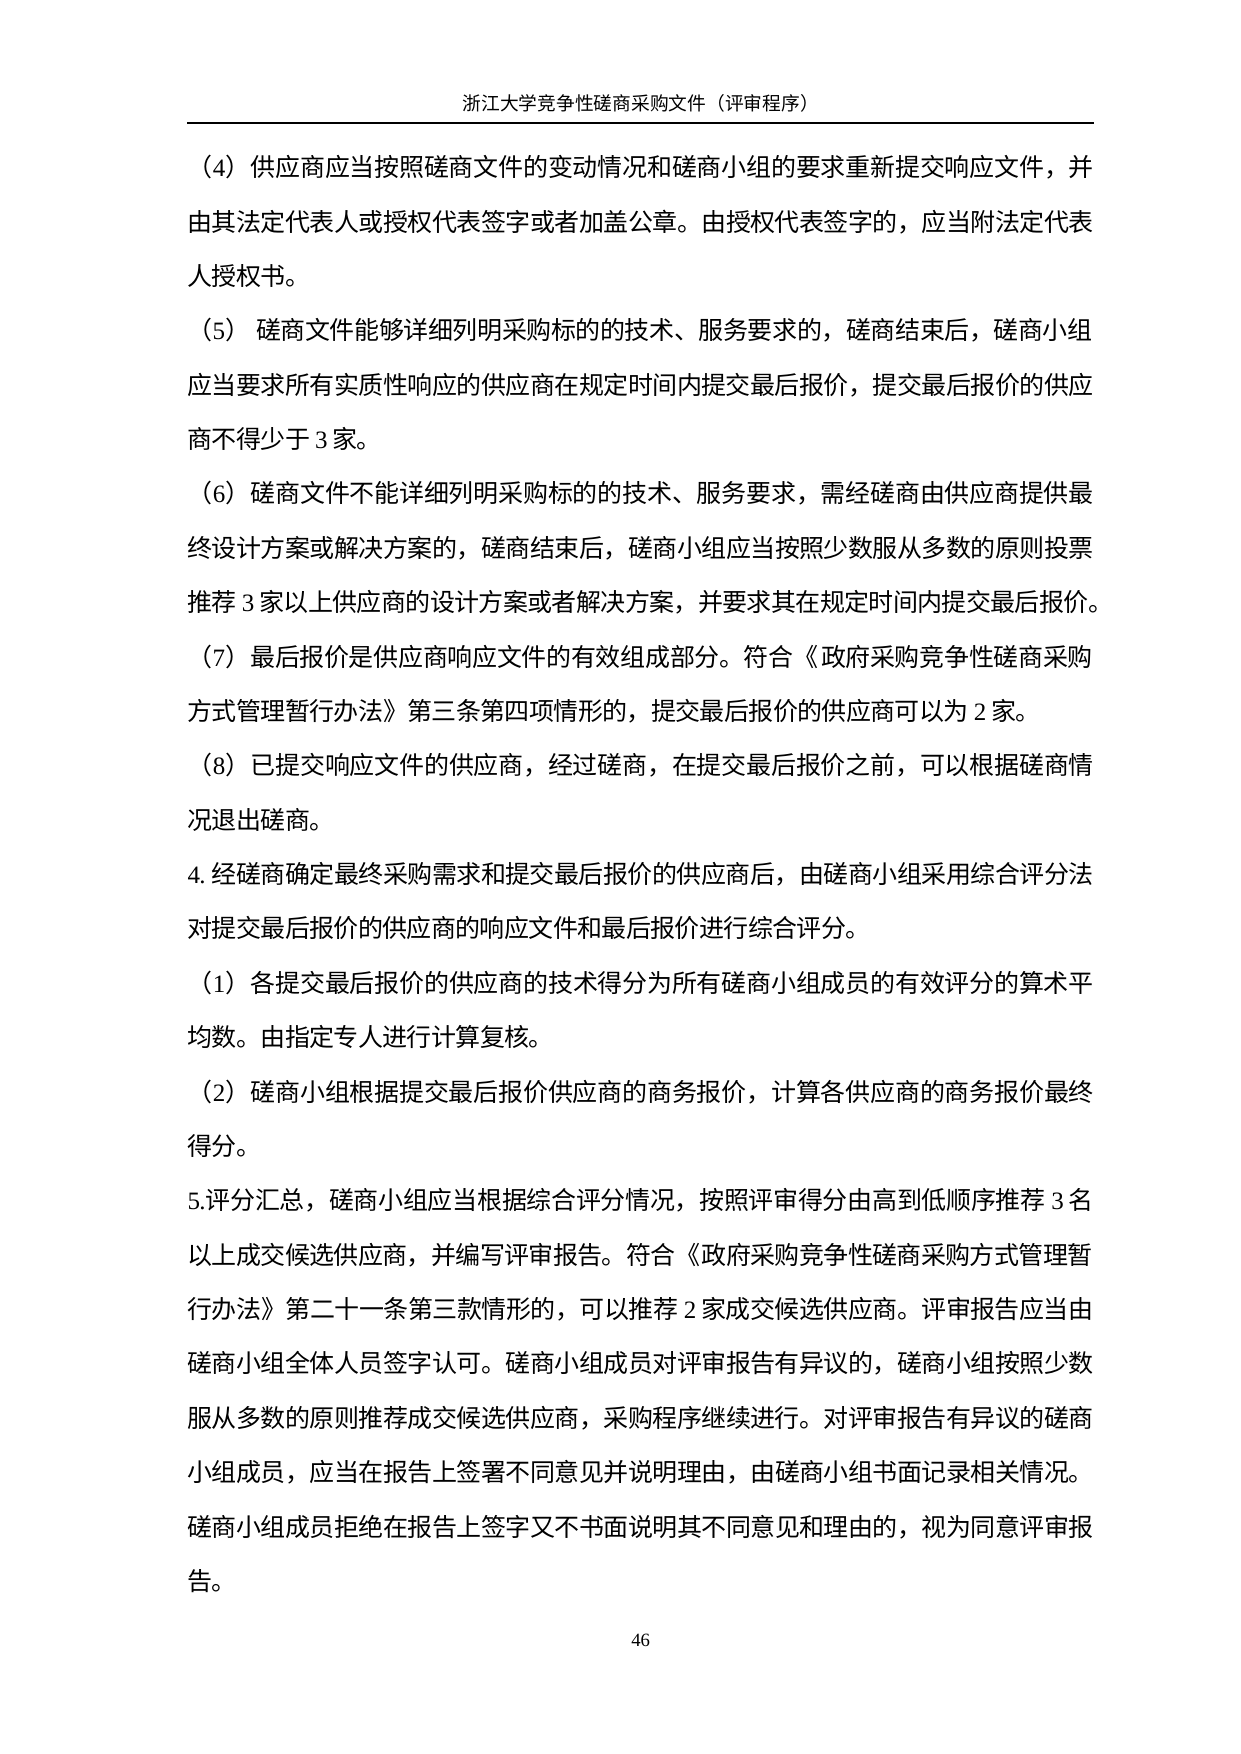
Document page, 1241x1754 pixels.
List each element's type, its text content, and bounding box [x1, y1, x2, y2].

text （6）磋商文件不能详细列明采购标的的技术、服务要求，需经磋商由供应商提供最终设计方案或解决方案的，磋商结束后，磋商小组应当按照少数服从多数的原则投票推荐3家以上供应商的设计方案或者解决方案，并要求其在规定时间内提交最后报价。 [187, 474, 1094, 619]
text 4. 经磋商确定最终采购需求和提交最后报价的供应商后，由磋商小组采用综合评分法对提交最后报价的供应商的响应文件和最后报价进行综合评分。 [187, 854, 1094, 945]
text （1）各提交最后报价的供应商的技术得分为所有磋商小组成员的有效评分的算术平均数。由指定专人进行计算复核。 [187, 963, 1094, 1054]
text 5.评分汇总，磋商小组应当根据综合评分情况，按照评审得分由高到低顺序推荐3名以上成交候选供应商，并编写评审报告。符合《政府采购竞争性磋商采购方式管理暂行办法》第二十一条第三款情形的，可以推荐2家成交候选供应商。评审报告应当由磋商小组全体人员签字认可。磋商小组成员对评审报告有异议的，磋商小组按照少数服从多数的原则推荐成交候选供应商，采购程序继续进行。对评审报告有异议的磋商小组成员，应当在报告上签署不同意见并说明理由，由磋商小组书面记录相关情况。磋商小组成员拒绝在报告上签字又不书面说明其不同意见和理由的，视为同意评审报告。 [187, 1181, 1094, 1598]
text （4）供应商应当按照磋商文件的变动情况和磋商小组的要求重新提交响应文件，并由其法定代表人或授权代表签字或者加盖公章。由授权代表签字的，应当附法定代表人授权书。 [187, 148, 1094, 293]
text （2）磋商小组根据提交最后报价供应商的商务报价，计算各供应商的商务报价最终得分。 [187, 1072, 1094, 1163]
text （7）最后报价是供应商响应文件的有效组成部分。符合《政府采购竞争性磋商采购方式管理暂行办法》第三条第四项情形的，提交最后报价的供应商可以为2家。 [187, 637, 1094, 728]
text （5） 磋商文件能够详细列明采购标的的技术、服务要求的，磋商结束后，磋商小组应当要求所有实质性响应的供应商在规定时间内提交最后报价，提交最后报价的供应商不得少于3家。 [187, 311, 1094, 456]
text （8）已提交响应文件的供应商，经过磋商，在提交最后报价之前，可以根据磋商情况退出磋商。 [187, 746, 1094, 836]
